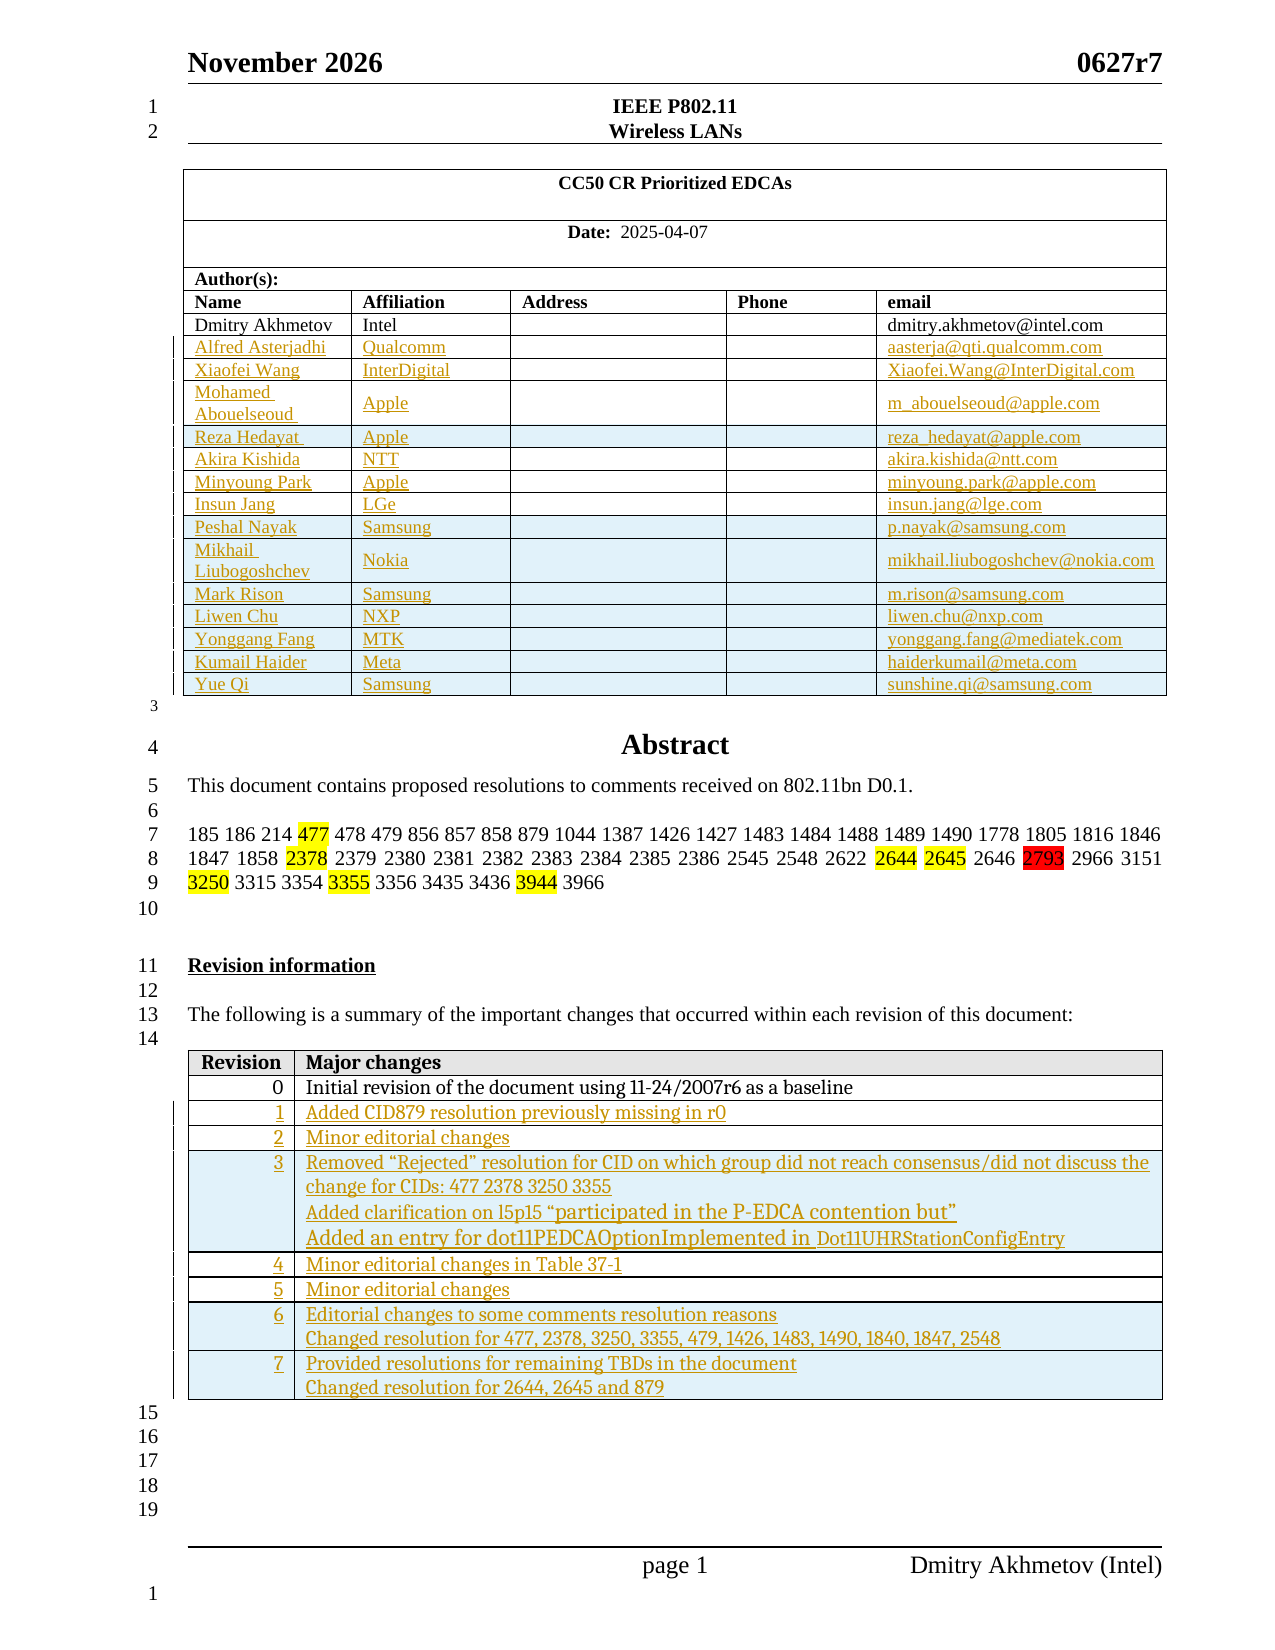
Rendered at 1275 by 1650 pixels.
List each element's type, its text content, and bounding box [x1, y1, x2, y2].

table_cell [295, 1126, 1162, 1150]
table_cell [184, 336, 351, 358]
table_cell [352, 493, 510, 515]
table_cell [727, 314, 876, 335]
table_cell [189, 1253, 294, 1276]
table_cell 0 [189, 1076, 294, 1100]
text The following is a summary of the important changes that occurred within each revision of this document: [187, 1002, 1162, 1026]
table_cell [877, 336, 1166, 358]
table_cell [511, 493, 726, 515]
table_cell [352, 381, 510, 424]
table_cell [727, 336, 876, 358]
table_cell [727, 448, 876, 470]
table_cell [295, 1253, 1162, 1276]
table_header Revision [189, 1051, 294, 1075]
table_cell Address [511, 291, 726, 312]
table_cell Date: 2025-04-07 [184, 221, 1166, 267]
table_cell [295, 1101, 1162, 1125]
table_cell [511, 336, 726, 358]
table_cell [877, 448, 1166, 470]
table_cell [727, 359, 876, 380]
table_cell [184, 471, 351, 492]
table_cell Affiliation [352, 291, 510, 312]
table_cell [189, 1278, 294, 1301]
table_header Major changes [295, 1051, 1162, 1075]
table_cell Phone [727, 291, 876, 312]
table_cell [727, 493, 876, 515]
table_cell [877, 471, 1166, 492]
table_cell [877, 359, 1166, 380]
table_cell [184, 381, 351, 424]
table_cell Author(s): [184, 268, 1166, 290]
text IEEE P802.11 Wireless LANs [187, 94, 1162, 144]
table_cell [727, 471, 876, 492]
table_cell [352, 471, 510, 492]
table_cell [877, 381, 1166, 424]
text 185 186 214 477 478 479 856 857 858 879 1044 1387 1426 1427 1483 1484 1488 1489 1490 1778 1805 1816 1846 1847 1858 2378 2379 2380 2381 2382 2383 2384 2385 2386 2545 2548 2622 2644 2645 2646 2793 2966 3151 3250 3315 3354 3355 3356 3435 3436 3944 3966 [187, 822, 1162, 894]
table_cell [511, 471, 726, 492]
table_cell [189, 1126, 294, 1150]
table_cell [511, 381, 726, 424]
table_cell [352, 448, 510, 470]
table_cell [511, 448, 726, 470]
text This document contains proposed resolutions to comments received on 802.11bn D0.1. [187, 773, 1162, 797]
table_cell Name [184, 291, 351, 312]
table_cell [295, 1278, 1162, 1301]
table_cell [727, 381, 876, 424]
table_cell Dmitry Akhmetov [184, 314, 351, 335]
table_cell dmitry.akhmetov@intel.com [877, 314, 1166, 335]
table_cell [352, 359, 510, 380]
table_cell [877, 493, 1166, 515]
table_cell [184, 493, 351, 515]
table_cell [352, 336, 510, 358]
subtitle Revision information [187, 953, 1162, 977]
table_cell [184, 448, 351, 470]
table_cell Intel [352, 314, 510, 335]
table_cell [511, 359, 726, 380]
table_header CC50 CR Prioritized EDCAs [184, 170, 1166, 220]
table_cell email [877, 291, 1166, 312]
text Abstract [187, 727, 1162, 761]
table_cell Initial revision of the document using 11-24/2007r6 as a baseline [295, 1076, 1162, 1100]
table_cell [184, 359, 351, 380]
table_cell [511, 314, 726, 335]
table_cell [189, 1101, 294, 1125]
